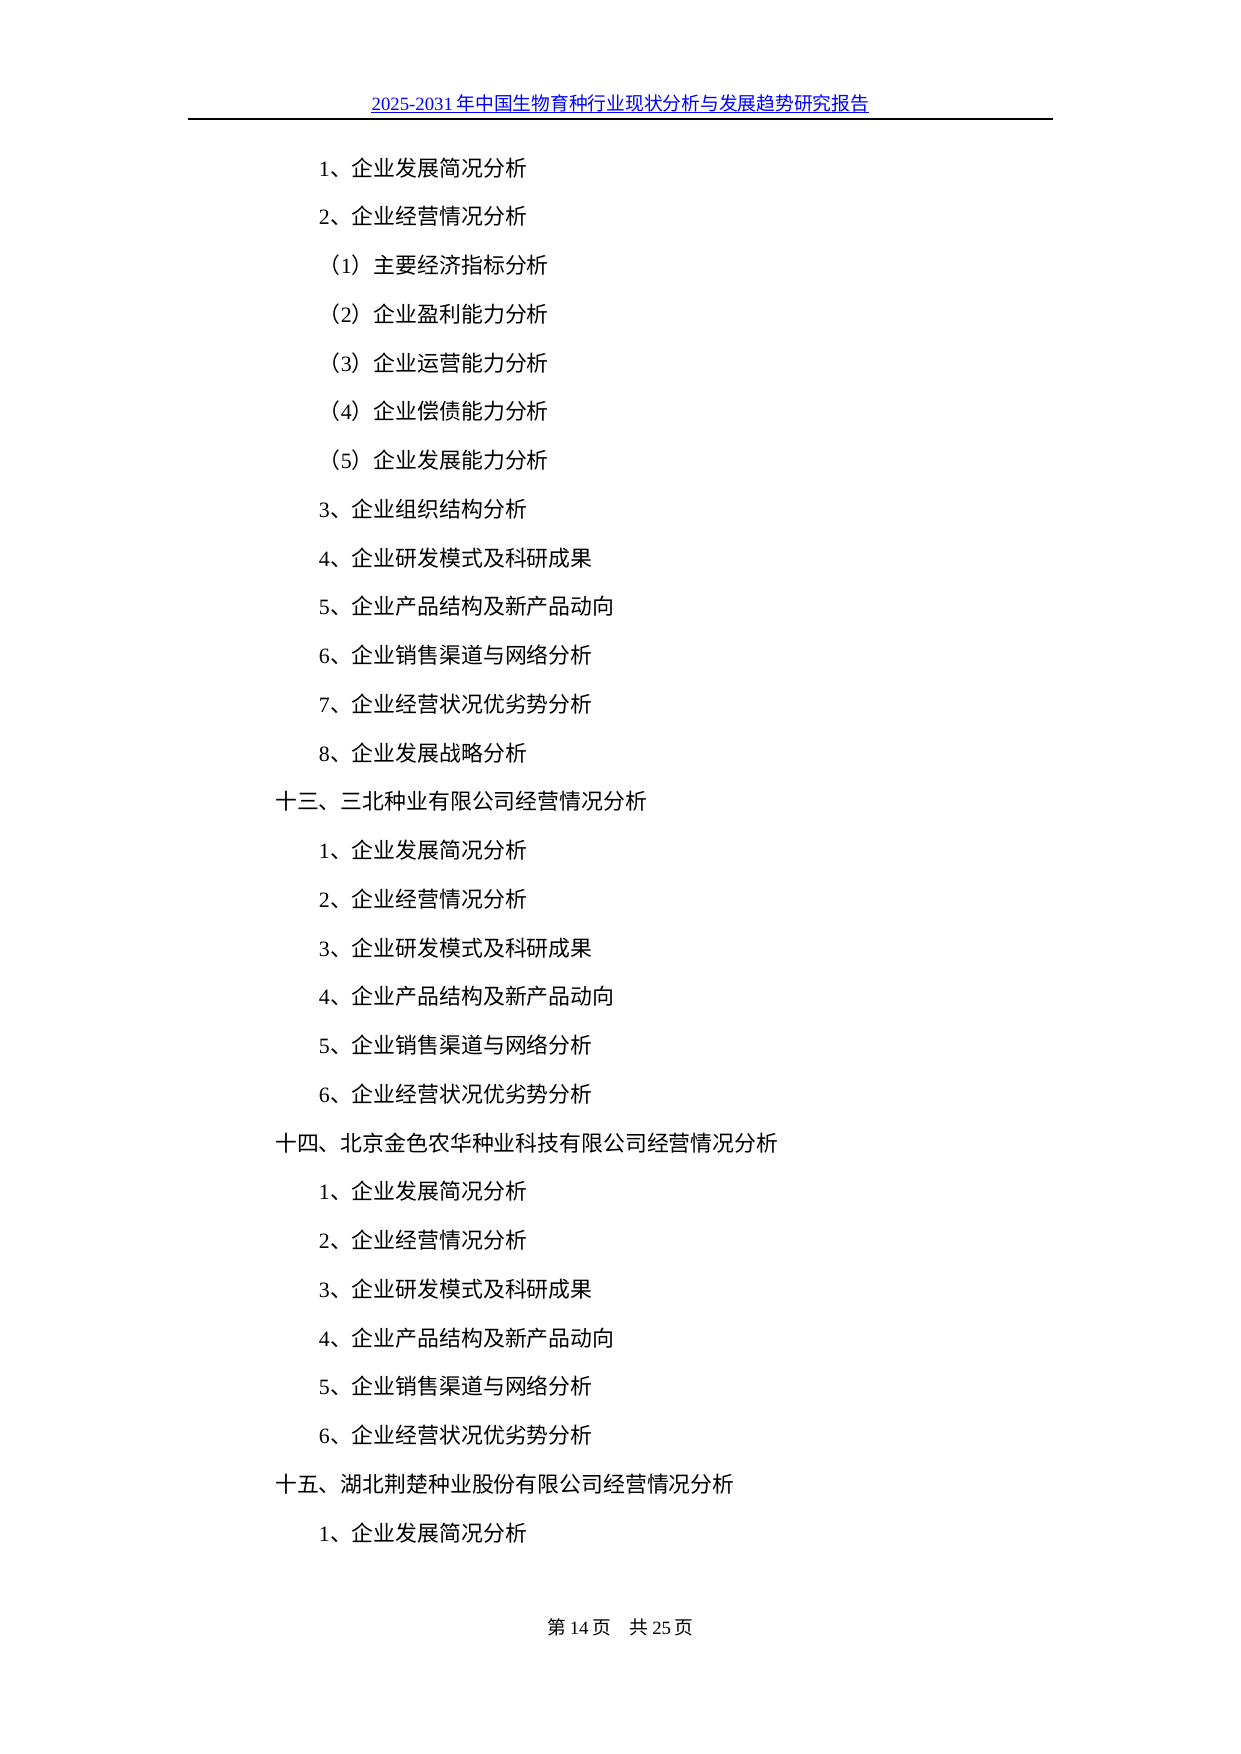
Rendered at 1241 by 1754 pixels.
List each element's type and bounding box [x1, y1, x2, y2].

text [187, 150, 1053, 1548]
